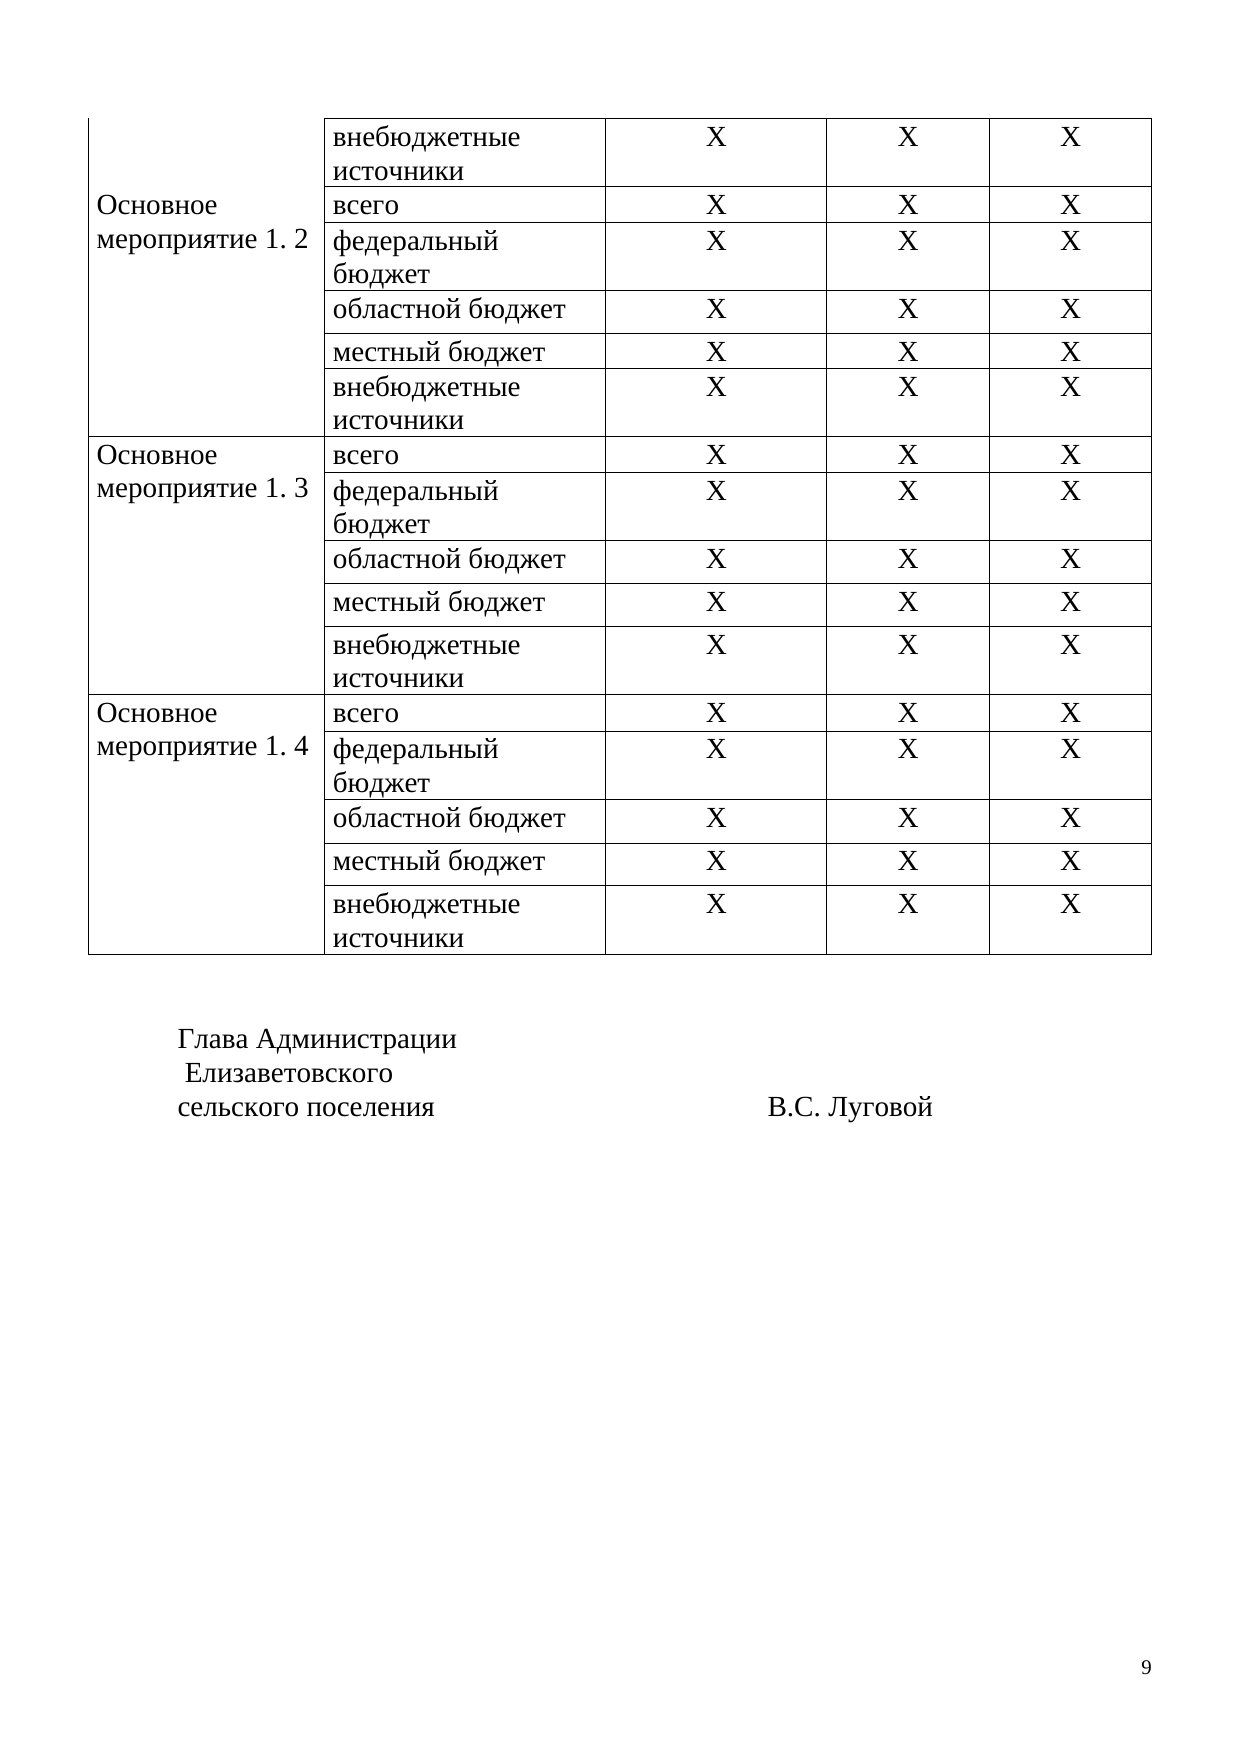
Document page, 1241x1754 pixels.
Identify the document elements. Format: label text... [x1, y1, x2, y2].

table_cell Х [990, 800, 1151, 842]
table_cell Х [606, 886, 826, 953]
table_cell Х [990, 844, 1151, 885]
table_cell Х [827, 223, 989, 290]
table_cell Х [827, 695, 989, 731]
table_cell Х [827, 844, 989, 885]
table_cell Х [827, 369, 989, 436]
table_cell всего [325, 437, 605, 472]
table_cell областной бюджет [325, 541, 605, 583]
table_cell областной бюджет [325, 800, 605, 842]
table_cell Х [606, 369, 826, 436]
table_cell всего [325, 187, 605, 222]
table_cell Х [827, 800, 989, 842]
table_cell Х [606, 800, 826, 842]
table_cell Х [827, 473, 989, 540]
table_cell Х [827, 627, 989, 694]
table_cell Х [827, 291, 989, 333]
table_cell Основное мероприятие 1. 3 [89, 437, 324, 694]
table_cell Х [606, 541, 826, 583]
text Глава Администрации [177, 1022, 1152, 1055]
table_cell Х [606, 334, 826, 368]
table_cell Х [990, 223, 1151, 290]
table_cell Х [990, 291, 1151, 333]
table_cell Х [990, 695, 1151, 731]
table_cell Х [606, 473, 826, 540]
table_cell Х [606, 844, 826, 885]
text сельского поселения В.С. Луговой [177, 1089, 1152, 1122]
table_cell Х [990, 119, 1151, 186]
table_cell областной бюджет [325, 291, 605, 333]
table_cell местный бюджет [325, 334, 605, 368]
table_cell Х [990, 584, 1151, 626]
table_cell внебюджетные источники [325, 886, 605, 953]
table_cell Х [827, 187, 989, 222]
table_cell внебюджетные источники [325, 627, 605, 694]
table_cell Х [827, 334, 989, 368]
table_cell Х [990, 437, 1151, 472]
table_cell Х [990, 334, 1151, 368]
table_cell Х [606, 627, 826, 694]
table_cell Х [827, 886, 989, 953]
table_cell Х [990, 627, 1151, 694]
table_cell Х [990, 187, 1151, 222]
table_cell Х [827, 119, 989, 186]
table_cell федеральный бюджет [325, 732, 605, 799]
table_cell Х [990, 473, 1151, 540]
table_cell федеральный бюджет [325, 223, 605, 290]
table_cell Х [827, 732, 989, 799]
table_cell Х [606, 291, 826, 333]
table_cell Х [990, 732, 1151, 799]
table_cell Х [827, 584, 989, 626]
table_cell Х [606, 119, 826, 186]
table_cell Х [606, 187, 826, 222]
table_cell местный бюджет [325, 584, 605, 626]
table_cell всего [325, 695, 605, 731]
table_cell Х [606, 223, 826, 290]
table_cell Х [827, 437, 989, 472]
table_cell Х [606, 732, 826, 799]
table_cell Х [827, 541, 989, 583]
table_cell Основное мероприятие 1. 4 [89, 695, 324, 953]
table_cell Х [990, 369, 1151, 436]
table_cell федеральный бюджет [325, 473, 605, 540]
table_cell Х [606, 695, 826, 731]
text Елизаветовского [177, 1055, 1152, 1089]
table_cell внебюджетные источники [325, 369, 605, 436]
table_cell Х [990, 886, 1151, 953]
table_cell внебюджетные источники [325, 119, 605, 186]
table_cell Х [990, 541, 1151, 583]
table_cell Основное мероприятие 1. 2 [89, 186, 324, 436]
table_cell Х [606, 437, 826, 472]
table_cell местный бюджет [325, 844, 605, 885]
table_cell Х [606, 584, 826, 626]
